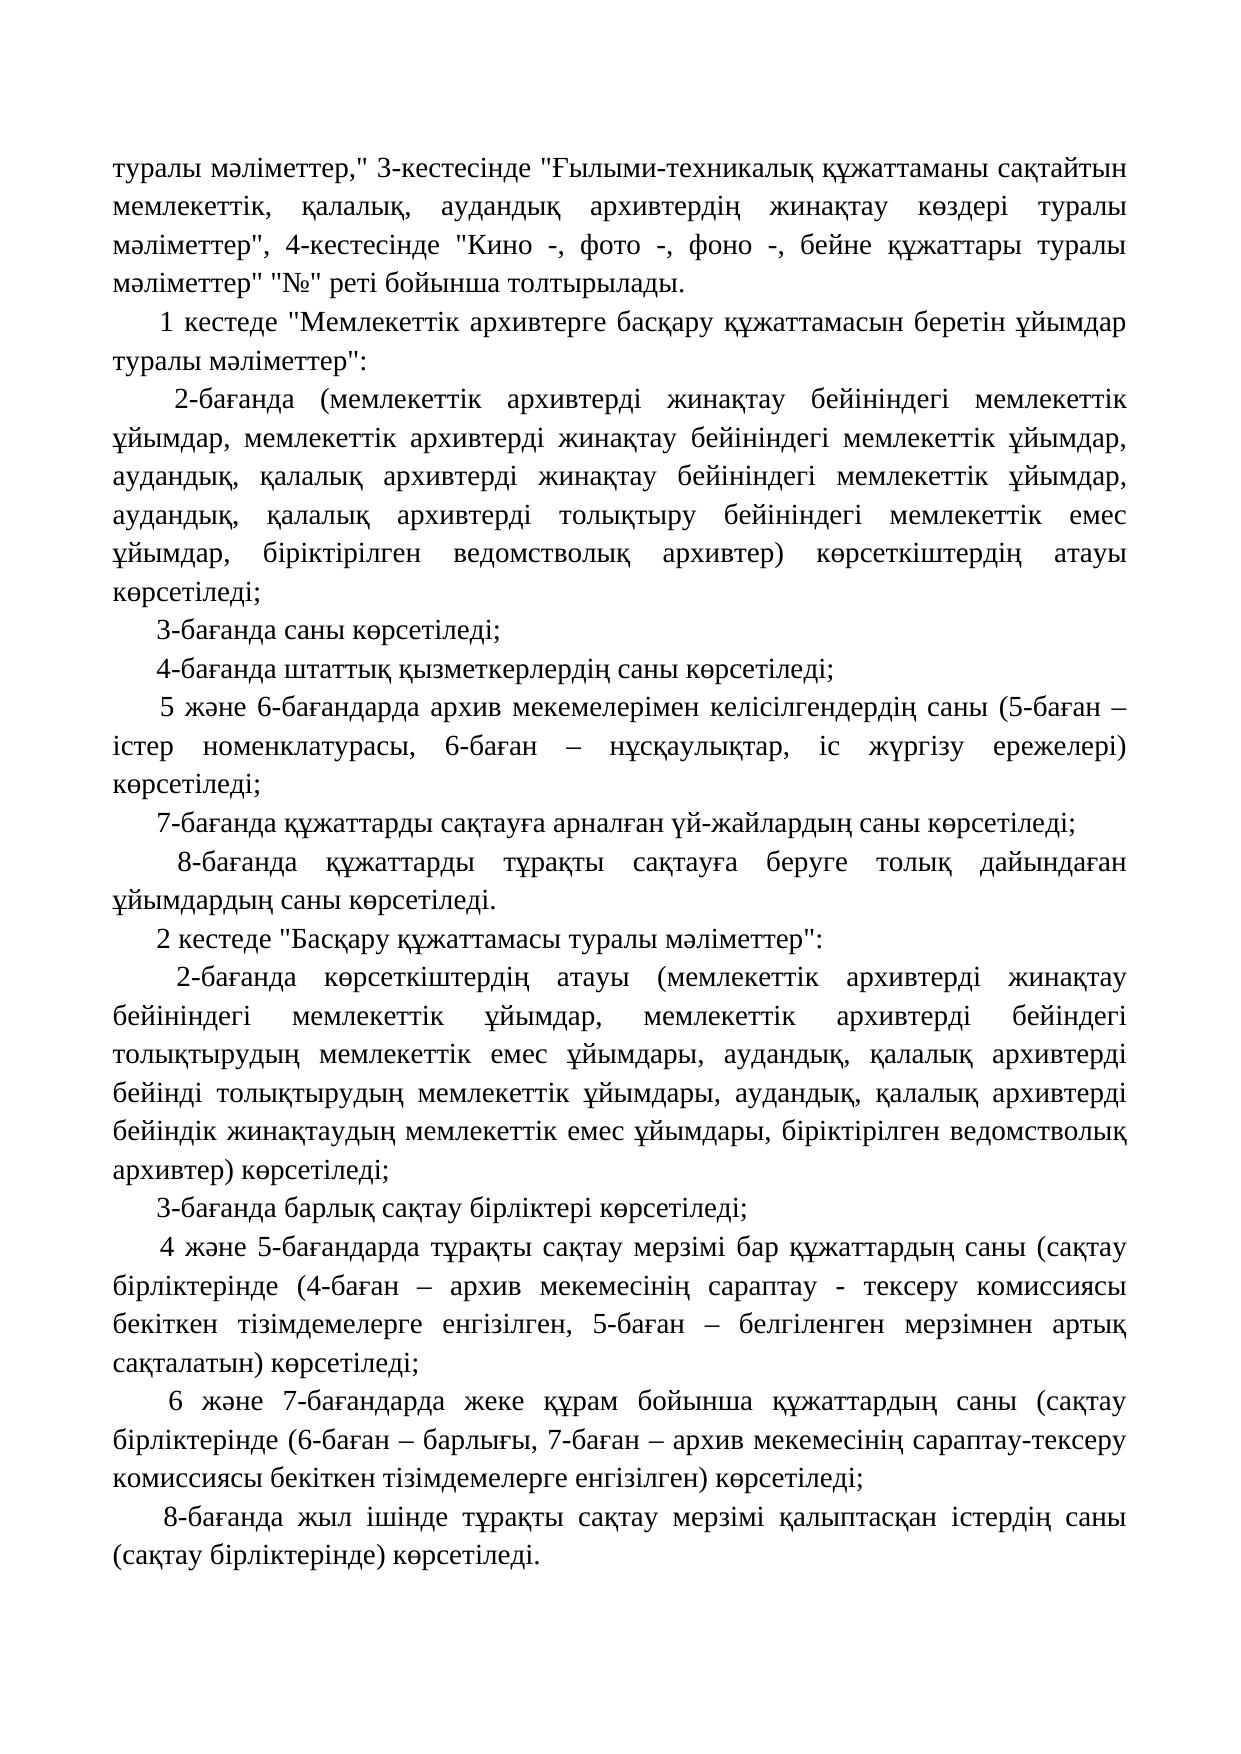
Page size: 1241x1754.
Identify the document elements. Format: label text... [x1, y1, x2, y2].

text 4 және 5-бағандарда тұрақты сақтау мерзімі бар құжаттардың саны (сақтау бірліктерінде (4-баған – архив мекемесінің сараптау - тексеру комиссиясы бекіткен тізімдемелерге енгізілген, 5-баған – белгіленген мерзімнен артық сақталатын) көрсетіледі; [112, 1229, 1128, 1378]
text 3-бағанда барлық сақтау бірліктері көрсетіледі; [112, 1191, 1128, 1224]
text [112, 150, 1128, 299]
text 1 кестеде "Мемлекеттік архивтерге басқару құжаттамасын беретін ұйымдар туралы мәліметтер": [112, 304, 1128, 376]
text 7-бағанда құжаттарды сақтауға арналған үй-жайлардың саны көрсетіледі; [112, 805, 1128, 839]
text 8-бағанда жыл ішінде тұрақты сақтау мерзімі қалыптасқан істердің саны (сақтау бірліктерінде) көрсетіледі. [112, 1499, 1128, 1571]
text 2-бағанда көрсеткіштердің атауы (мемлекеттік архивтерді жинақтау бейініндегі мемлекеттік ұйымдар, мемлекеттік архивтерді бейіндегі толықтырудың мемлекеттік емес ұйымдары, аудандық, қалалық архивтерді бейінді толықтырудың мемлекеттік ұйымдары, аудандық, қалалық архивтерді бейіндік жинақтаудың мемлекеттік емес ұйымдары, біріктірілген ведомстволық архивтер) көрсетіледі; [112, 959, 1128, 1186]
text 2-бағанда (мемлекеттік архивтерді жинақтау бейініндегі мемлекеттік ұйымдар, мемлекеттік архивтерді жинақтау бейініндегі мемлекеттік ұйымдар, аудандық, қалалық архивтерді жинақтау бейініндегі мемлекеттік ұйымдар, аудандық, қалалық архивтерді толықтыру бейініндегі мемлекеттік емес ұйымдар, біріктірілген ведомстволық архивтер) көрсеткіштердің атауы көрсетіледі; [112, 381, 1128, 607]
text 4-бағанда штаттық қызметкерлердің саны көрсетіледі; [112, 651, 1128, 684]
text 6 және 7-бағандарда жеке құрам бойынша құжаттардың саны (сақтау бірліктерінде (6-баған – барлығы, 7-баған – архив мекемесінің сараптау-тексеру комиссиясы бекіткен тізімдемелерге енгізілген) көрсетіледі; [112, 1383, 1128, 1494]
text 3-бағанда саны көрсетіледі; [112, 612, 1128, 646]
text 2 кестеде "Басқару құжаттамасы туралы мәліметтер": [112, 921, 1128, 954]
text 8-бағанда құжаттарды тұрақты сақтауға беруге толық дайындаған ұйымдардың саны көрсетіледі. [112, 844, 1128, 916]
text 5 және 6-бағандарда архив мекемелерімен келісілгендердің саны (5-баған – істер номенклатурасы, 6-баған – нұсқаулықтар, іс жүргізу ережелері) көрсетіледі; [112, 689, 1128, 800]
